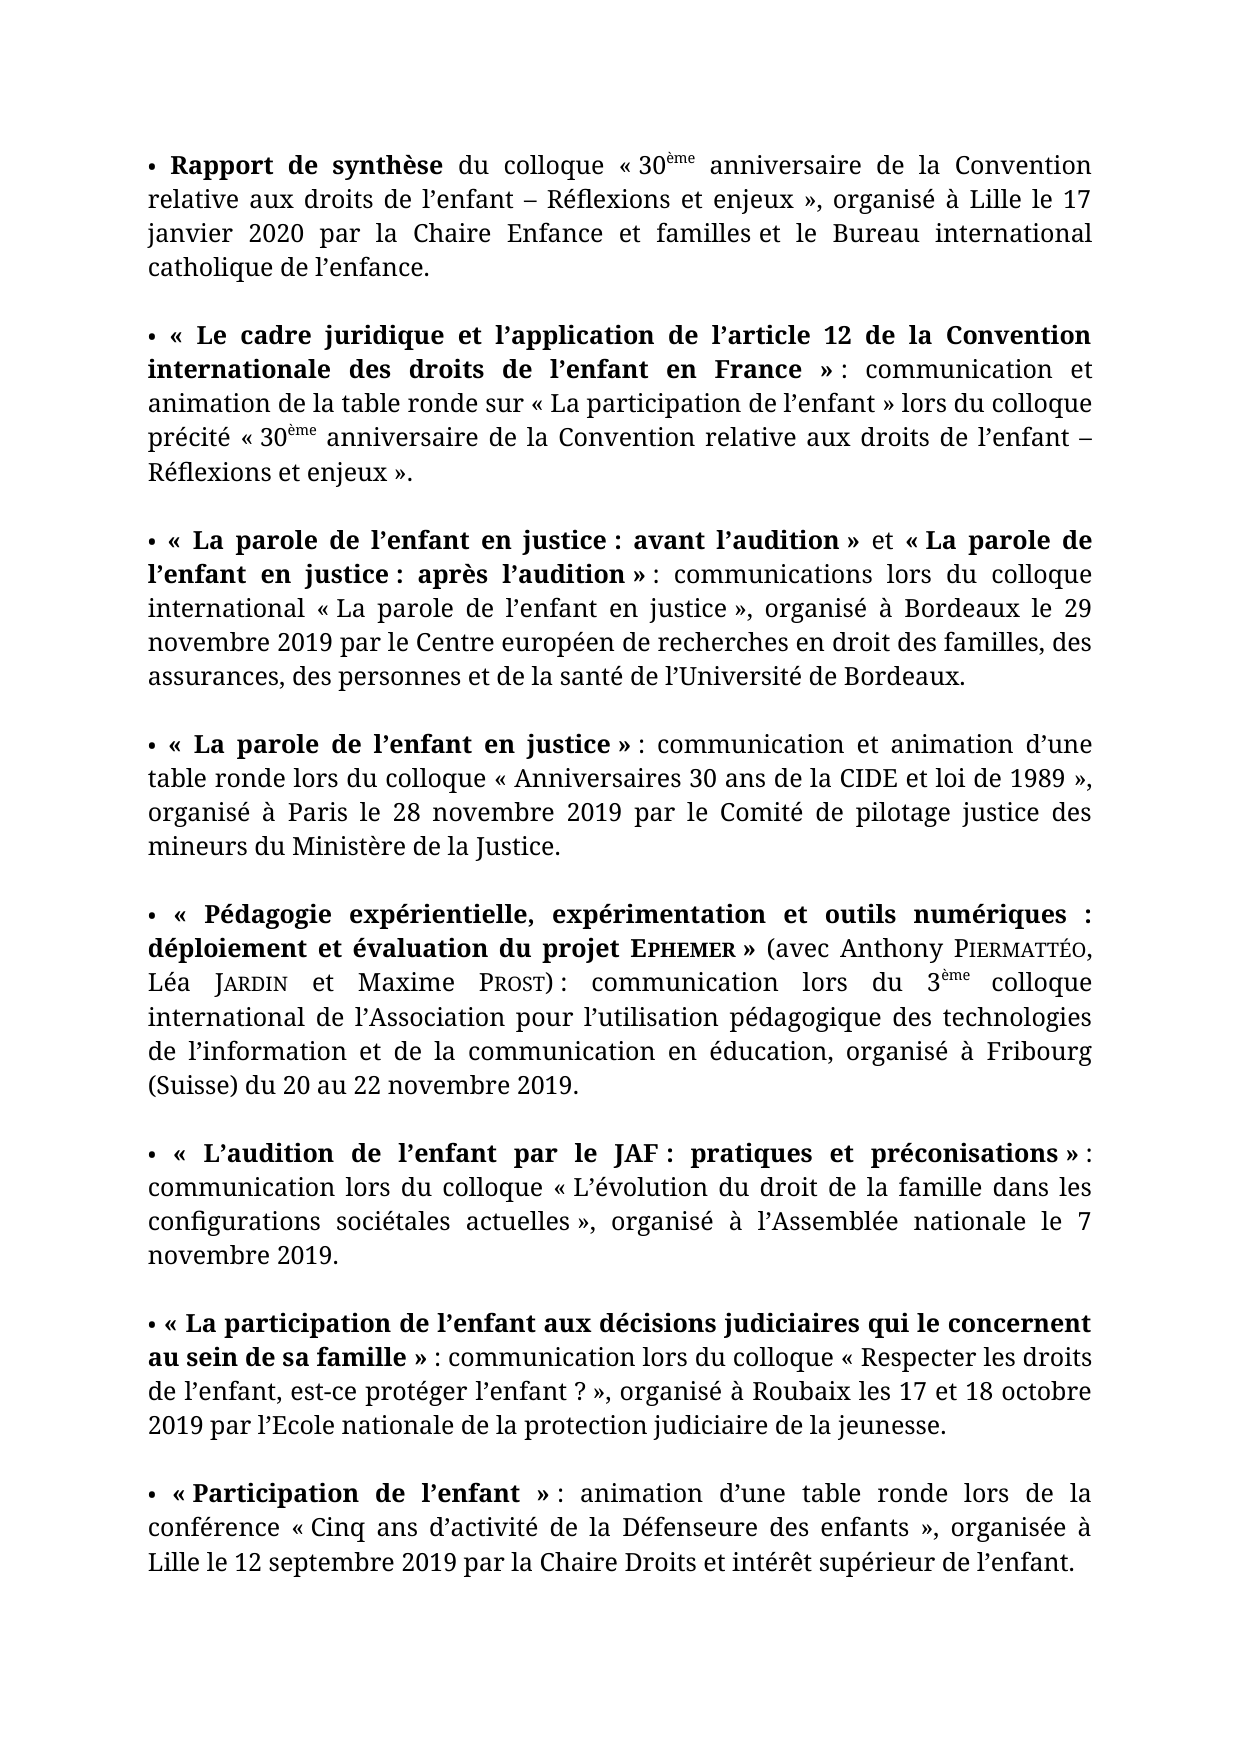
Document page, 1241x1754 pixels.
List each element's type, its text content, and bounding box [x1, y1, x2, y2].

text • Rapport de synthèse du colloque « 30ème anniversaire de la Convention relative aux droits de l’enfant – Réflexions et enjeux », organisé à Lille le 17 janvier 2020 par la Chaire Enfance et familles et le Bureau international catholique de l’enfance. [148, 148, 1093, 284]
text • « Le cadre juridique et l’application de l’article 12 de la Convention internationale des droits de l’enfant en France » : communication et animation de la table ronde sur « La participation de l’enfant » lors du colloque précité « 30ème anniversaire de la Convention relative aux droits de l’enfant – Réflexions et enjeux ». [148, 318, 1093, 488]
text • « Pédagogie expérientielle, expérimentation et outils numériques : déploiement et évaluation du projet Ephemer » (avec Anthony Piermattéo, Léa Jardin et Maxime Prost) : communication lors du 3ème colloque international de l’Association pour l’utilisation pédagogique des technologies de l’information et de la communication en éducation, organisé à Fribourg (Suisse) du 20 au 22 novembre 2019. [148, 897, 1093, 1101]
text • « L’audition de l’enfant par le JAF : pratiques et préconisations » : communication lors du colloque « L’évolution du droit de la famille dans les configurations sociétales actuelles », organisé à l’Assemblée nationale le 7 novembre 2019. [148, 1135, 1093, 1272]
text • « La parole de l’enfant en justice » : communication et animation d’une table ronde lors du colloque « Anniversaires 30 ans de la CIDE et loi de 1989 », organisé à Paris le 28 novembre 2019 par le Comité de pilotage justice des mineurs du Ministère de la Justice. [148, 727, 1093, 863]
text • « Participation de l’enfant » : animation d’une table ronde lors de la conférence « Cinq ans d’activité de la Défenseure des enfants », organisée à Lille le 12 septembre 2019 par la Chaire Droits et intérêt supérieur de l’enfant. [148, 1476, 1093, 1578]
text • « La participation de l’enfant aux décisions judiciaires qui le concernent au sein de sa famille » : communication lors du colloque « Respecter les droits de l’enfant, est-ce protéger l’enfant ? », organisé à Roubaix les 17 et 18 octobre 2019 par l’Ecole nationale de la protection judiciaire de la jeunesse. [148, 1306, 1093, 1442]
text • « La parole de l’enfant en justice : avant l’audition » et « La parole de l’enfant en justice : après l’audition » : communications lors du colloque international « La parole de l’enfant en justice », organisé à Bordeaux le 29 novembre 2019 par le Centre européen de recherches en droit des familles, des assurances, des personnes et de la santé de l’Université de Bordeaux. [148, 522, 1093, 693]
